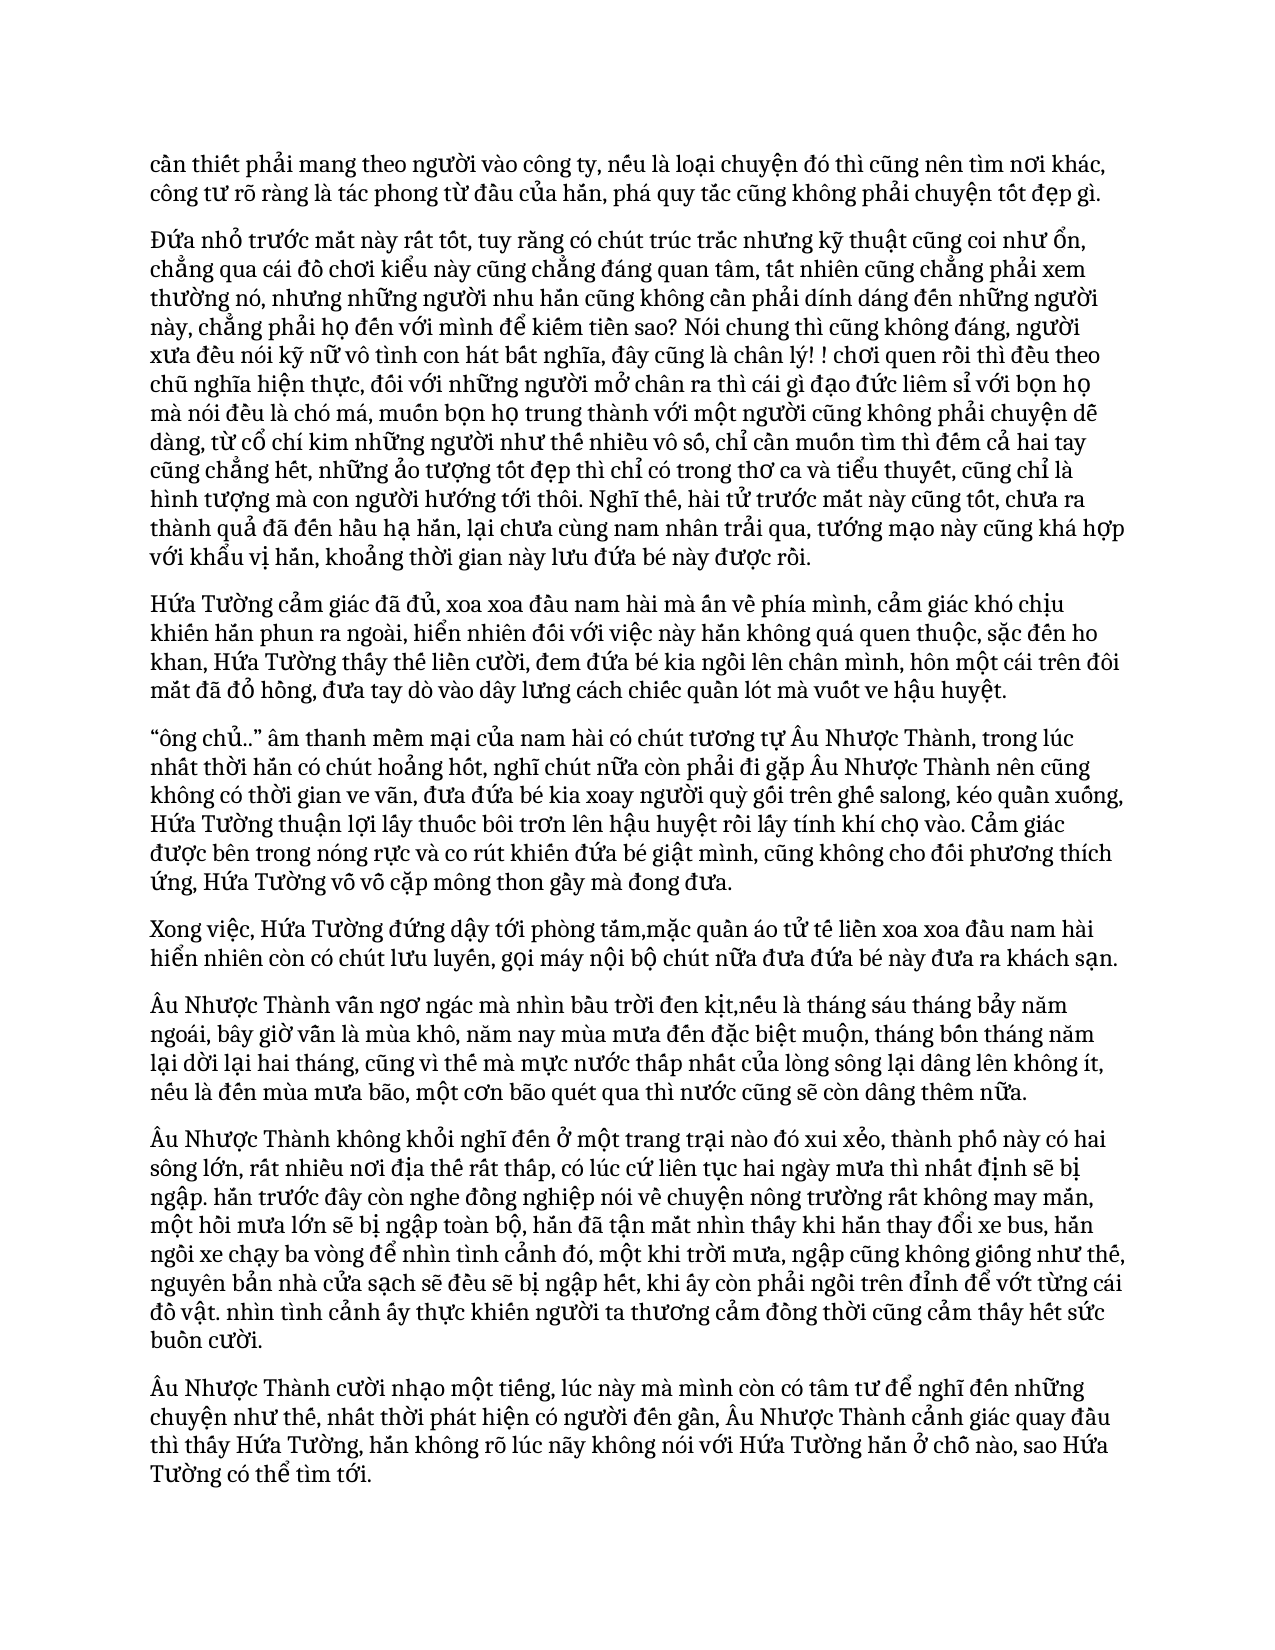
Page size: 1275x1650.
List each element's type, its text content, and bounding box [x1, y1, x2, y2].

text Hứa Tường cảm giác đã đủ, xoa xoa đầu nam hài mà ấn về phía mình, cảm giác khó chịu khiến hắn phun ra ngoài, hiển nhiên đối với việc này hắn không quá quen thuộc, sặc đến ho khan, Hứa Tường thấy thế liền cười, đem đứa bé kia ngồi lên chân mình, hôn một cái trên đôi mắt đã đỏ hồng, đưa tay dò vào dây lưng cách chiếc quần lót mà vuốt ve hậu huyệt. [150, 590, 1125, 705]
text Âu Nhược Thành không khỏi nghĩ đến ở một trang trại nào đó xui xẻo, thành phố này có hai sông lớn, rất nhiều nơi địa thế rất thấp, có lúc cứ liên tục hai ngày mưa thì nhất định sẽ bị ngập. hắn trước đây còn nghe đồng nghiệp nói về chuyện nông trường rất không may mắn, một hồi mưa lớn sẽ bị ngập toàn bộ, hắn đã tận mắt nhìn thấy khi hắn thay đổi xe bus, hắn ngồi xe chạy ba vòng để nhìn tình cảnh đó, một khi trời mưa, ngập cũng không giống như thế, nguyên bản nhà cửa sạch sẽ đều sẽ bị ngập hết, khi ấy còn phải ngồi trên đỉnh để vớt từng cái đồ vật. nhìn tình cảnh ấy thực khiến người ta thương cảm đồng thời cũng cảm thấy hết sức buồn cười. [150, 1125, 1125, 1355]
text Xong việc, Hứa Tường đứng dậy tới phòng tắm,mặc quần áo tử tế liền xoa xoa đầu nam hài hiển nhiên còn có chút lưu luyến, gọi máy nội bộ chút nữa đưa đứa bé này đưa ra khách sạn. [150, 915, 1125, 972]
text Đứa nhỏ trước mắt này rất tốt, tuy rằng có chút trúc trắc nhưng kỹ thuật cũng coi như ổn, chẳng qua cái đồ chơi kiểu này cũng chẳng đáng quan tâm, tất nhiên cũng chẳng phải xem thường nó, nhưng những người nhu hắn cũng không cần phải dính dáng đến những người này, chẳng phải họ đến với mình để kiếm tiền sao? Nói chung thì cũng không đáng, người xưa đều nói kỹ nữ vô tình con hát bất nghĩa, đây cũng là chân lý! ! chơi quen rồi thì đều theo chũ nghĩa hiện thực, đối với những người mở chân ra thì cái gì đạo đức liêm sỉ với bọn họ mà nói đều là chó má, muốn bọn họ trung thành với một người cũng không phải chuyện dễ dàng, từ cổ chí kim những người như thế nhiều vô số, chỉ cần muốn tìm thì đếm cả hai tay cũng chẳng hết, những ảo tượng tốt đẹp thì chỉ có trong thơ ca và tiểu thuyết, cũng chỉ là hình tượng mà con người hướng tới thôi. Nghĩ thế, hài tử trước mắt này cũng tốt, chưa ra thành quả đã đến hầu hạ hắn, lại chưa cùng nam nhân trải qua, tướng mạo này cũng khá hợp với khẩu vị hắn, khoảng thời gian này lưu đứa bé này được rồi. [150, 226, 1125, 571]
text Âu Nhược Thành vẫn ngơ ngác mà nhìn bầu trời đen kịt,nếu là tháng sáu tháng bảy năm ngoái, bây giờ vẫn là mùa khô, năm nay mùa mưa đến đặc biệt muộn, tháng bốn tháng năm lại dời lại hai tháng, cũng vì thế mà mực nước thấp nhất của lòng sông lại dâng lên không ít, nếu là đến mùa mưa bão, một cơn bão quét qua thì nước cũng sẽ còn dâng thêm nữa. [150, 991, 1125, 1106]
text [150, 150, 1125, 207]
text “ông chủ..” âm thanh mềm mại của nam hài có chút tương tự Âu Nhược Thành, trong lúc nhất thời hắn có chút hoảng hốt, nghĩ chút nữa còn phải đi gặp Âu Nhược Thành nên cũng không có thời gian ve vãn, đưa đứa bé kia xoay người quỳ gối trên ghế salong, kéo quần xuống, Hứa Tường thuận lợi lấy thuốc bôi trơn lên hậu huyệt rồi lấy tính khí chọ vào. Cảm giác được bên trong nóng rực và co rút khiến đứa bé giật mình, cũng không cho đối phương thích ứng, Hứa Tường vỗ vỗ cặp mông thon gầy mà đong đưa. [150, 724, 1125, 896]
text Âu Nhược Thành cười nhạo một tiếng, lúc này mà mình còn có tâm tư để nghĩ đến những chuyện như thế, nhất thời phát hiện có người đến gần, Âu Nhược Thành cảnh giác quay đầu thì thấy Hứa Tường, hắn không rõ lúc nãy không nói với Hứa Tường hắn ở chỗ nào, sao Hứa Tường có thể tìm tới. [150, 1374, 1125, 1489]
